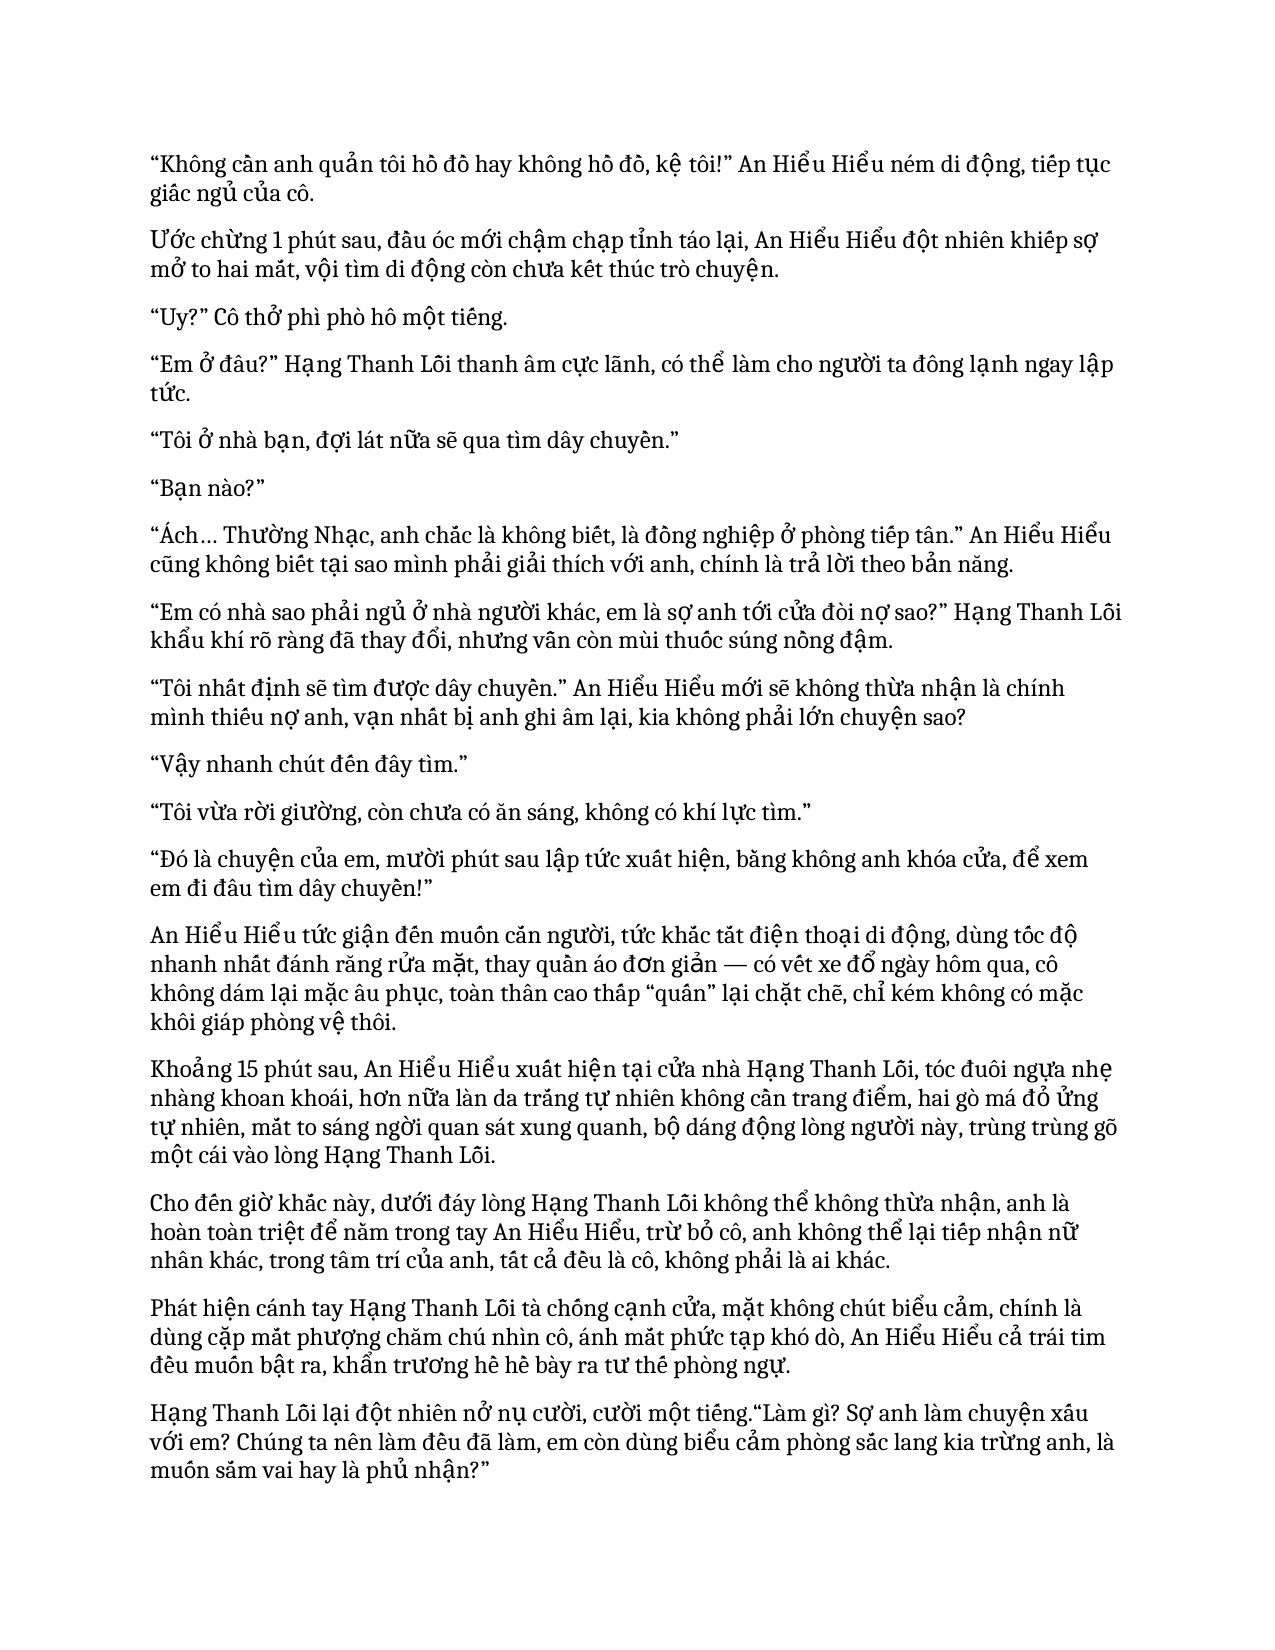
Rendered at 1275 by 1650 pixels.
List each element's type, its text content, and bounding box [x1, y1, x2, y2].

text “Ách… Thường Nhạc, anh chắc là không biết, là đồng nghiệp ở phòng tiếp tân.” An Hiểu Hiểu cũng không biết tại sao mình phải giải thích với anh, chính là trả lời theo bản năng. [150, 521, 1125, 579]
text “Vậy nhanh chút đến đây tìm.” [150, 750, 1125, 779]
text Ước chừng 1 phút sau, đầu óc mới chậm chạp tỉnh táo lại, An Hiểu Hiểu đột nhiên khiếp sợ mở to hai mắt, vội tìm di động còn chưa kết thúc trò chuyện. [150, 226, 1125, 284]
text “Không cần anh quản tôi hồ đồ hay không hồ đồ, kệ tôi!” An Hiểu Hiểu ném di động, tiếp tục giấc ngủ của cô. [150, 150, 1125, 207]
text “Tôi vừa rời giường, còn chưa có ăn sáng, không có khí lực tìm.” [150, 797, 1125, 826]
text “Uy?” Cô thở phì phò hô một tiếng. [150, 302, 1125, 331]
text “Tôi nhất định sẽ tìm được dây chuyền.” An Hiểu Hiểu mới sẽ không thừa nhận là chính mình thiếu nợ anh, vạn nhất bị anh ghi âm lại, kia không phải lớn chuyện sao? [150, 674, 1125, 731]
text Phát hiện cánh tay Hạng Thanh Lỗi tà chống cạnh cửa, mặt không chút biểu cảm, chính là dùng cặp mắt phượng chăm chú nhìn cô, ánh mắt phức tạp khó dò, An Hiểu Hiểu cả trái tim đều muốn bật ra, khẩn trương hề hề bày ra tư thế phòng ngự. [150, 1294, 1125, 1380]
text Khoảng 15 phút sau, An Hiểu Hiểu xuất hiện tại cửa nhà Hạng Thanh Lỗi, tóc đuôi ngựa nhẹ nhàng khoan khoái, hơn nữa làn da trắng tự nhiên không cần trang điểm, hai gò má đỏ ửng tự nhiên, mắt to sáng ngời quan sát xung quanh, bộ dáng động lòng người này, trùng trùng gõ một cái vào lòng Hạng Thanh Lỗi. [150, 1055, 1125, 1170]
text “Em có nhà sao phải ngủ ở nhà người khác, em là sợ anh tới cửa đòi nợ sao?” Hạng Thanh Lỗi khẩu khí rõ ràng đã thay đổi, nhưng vẫn còn mùi thuốc súng nồng đậm. [150, 597, 1125, 655]
text “Tôi ở nhà bạn, đợi lát nữa sẽ qua tìm dây chuyền.” [150, 426, 1125, 455]
text An Hiểu Hiểu tức giận đến muốn cắn người, tức khắc tắt điện thoại di động, dùng tốc độ nhanh nhất đánh răng rửa mặt, thay quần áo đơn giản — có vết xe đổ ngày hôm qua, cô không dám lại mặc âu phục, toàn thân cao thấp “quấn” lại chặt chẽ, chỉ kém không có mặc khôi giáp phòng vệ thôi. [150, 921, 1125, 1036]
text “Bạn nào?” [150, 474, 1125, 502]
text Cho đến giờ khắc này, dưới đáy lòng Hạng Thanh Lỗi không thể không thừa nhận, anh là hoàn toàn triệt để nằm trong tay An Hiểu Hiểu, trừ bỏ cô, anh không thể lại tiếp nhận nữ nhân khác, trong tâm trí của anh, tất cả đều là cô, không phải là ai khác. [150, 1189, 1125, 1275]
text Hạng Thanh Lỗi lại đột nhiên nở nụ cười, cười một tiếng.“Làm gì? Sợ anh làm chuyện xấu với em? Chúng ta nên làm đều đã làm, em còn dùng biểu cảm phòng sắc lang kia trừng anh, là muốn sắm vai hay là phủ nhận?” [150, 1399, 1125, 1485]
text “Em ở đâu?” Hạng Thanh Lỗi thanh âm cực lãnh, có thể làm cho người ta đông lạnh ngay lập tức. [150, 350, 1125, 407]
text “Đó là chuyện của em, mười phút sau lập tức xuất hiện, bằng không anh khóa cửa, để xem em đi đâu tìm dây chuyền!” [150, 845, 1125, 902]
